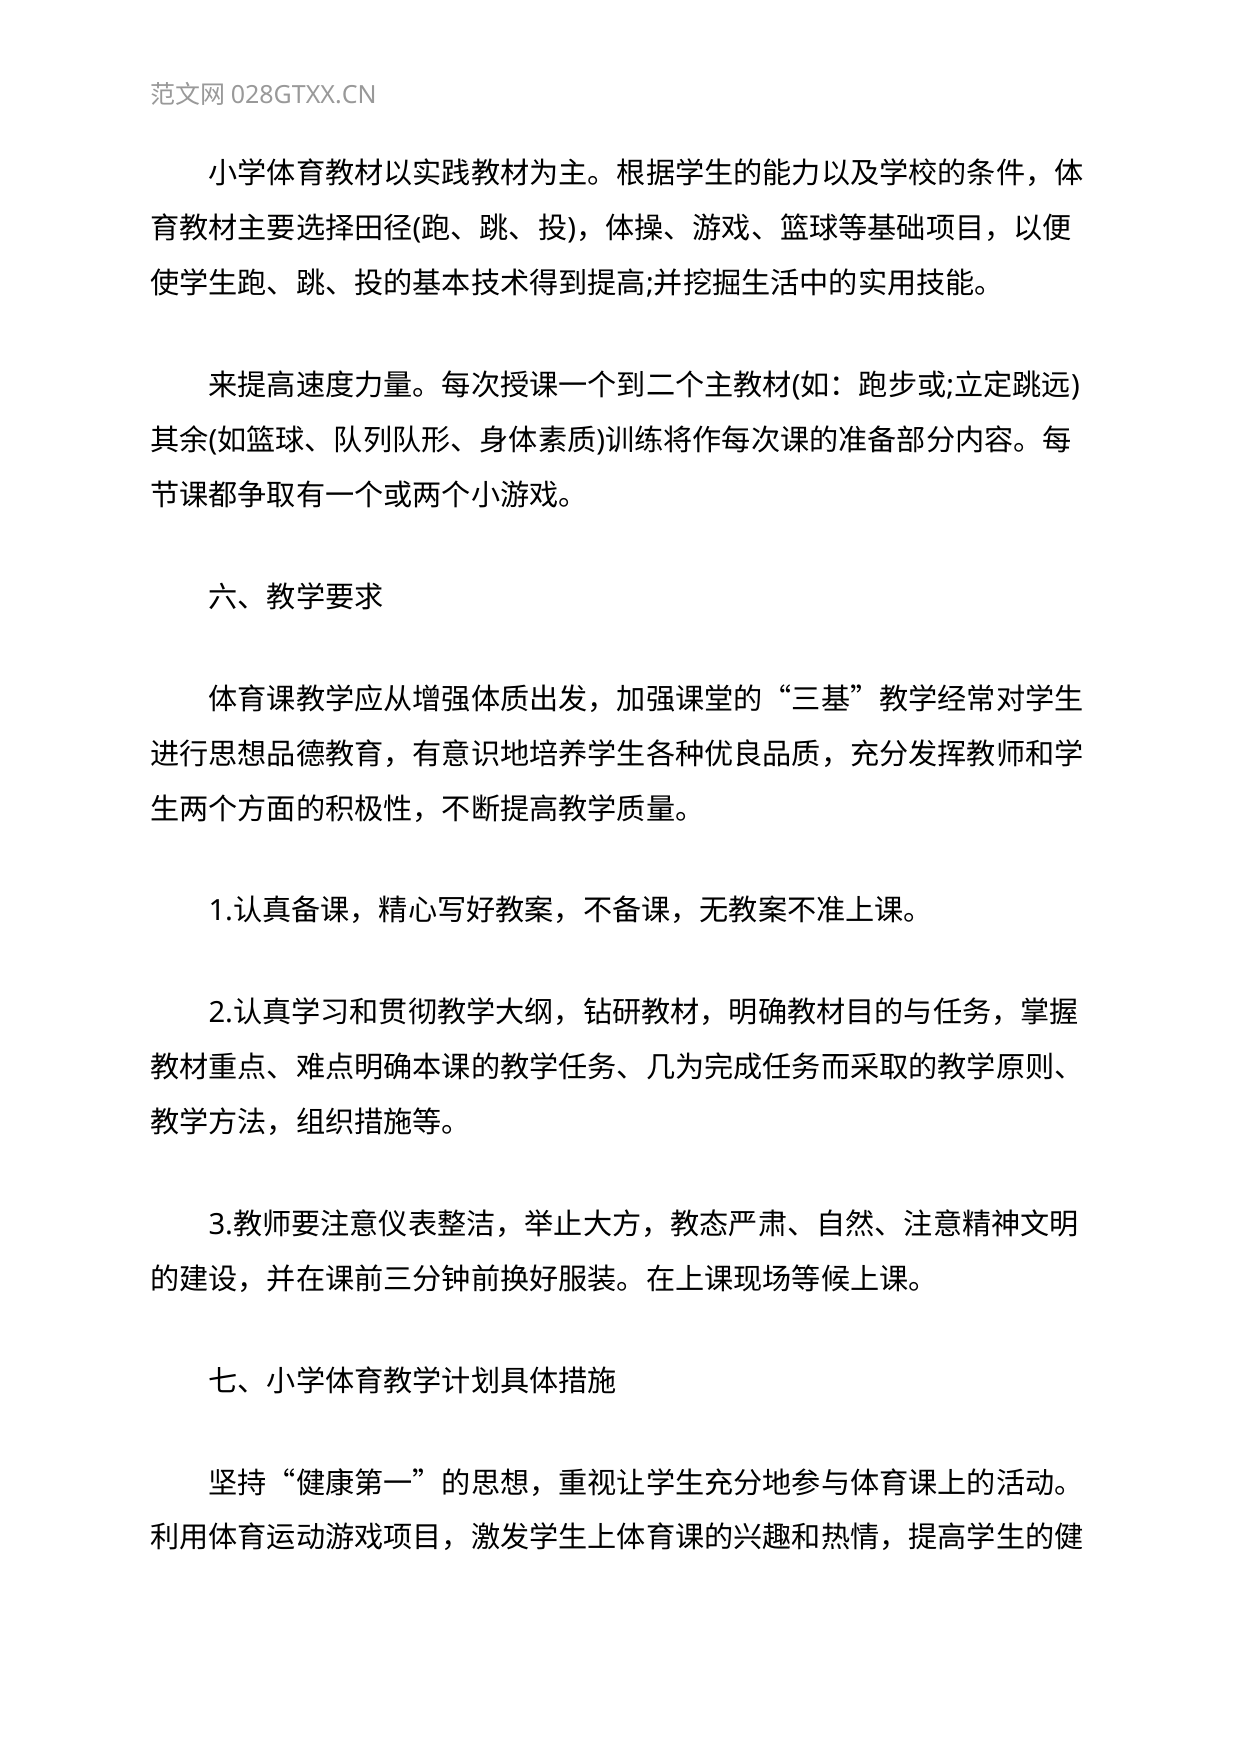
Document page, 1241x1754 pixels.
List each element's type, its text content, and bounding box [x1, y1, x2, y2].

text 七、小学体育教学计划具体措施 [150, 1357, 1090, 1400]
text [150, 1459, 1090, 1556]
text 2.认真学习和贯彻教学大纲，钻研教材，明确教材目的与任务，掌握教材重点、难点明确本课的教学任务、几为完成任务而采取的教学原则、教学方法，组织措施等。 [150, 989, 1090, 1141]
text 来提高速度力量。每次授课一个到二个主教材(如：跑步或;立定跳远)其余(如篮球、队列队形、身体素质)训练将作每次课的准备部分内容。每节课都争取有一个或两个小游戏。 [150, 362, 1090, 514]
text 小学体育教材以实践教材为主。根据学生的能力以及学校的条件，体育教材主要选择田径(跑、跳、投)，体操、游戏、篮球等基础项目，以便使学生跑、跳、投的基本技术得到提高;并挖掘生活中的实用技能。 [150, 150, 1090, 302]
text 1.认真备课，精心写好教案，不备课，无教案不准上课。 [150, 887, 1090, 929]
text 3.教师要注意仪表整洁，举止大方，教态严肃、自然、注意精神文明的建设，并在课前三分钟前换好服装。在上课现场等候上课。 [150, 1201, 1090, 1298]
text 体育课教学应从增强体质出发，加强课堂的“三基”教学经常对学生进行思想品德教育，有意识地培养学生各种优良品质，充分发挥教师和学生两个方面的积极性，不断提高教学质量。 [150, 675, 1090, 827]
text 六、教学要求 [150, 574, 1090, 616]
